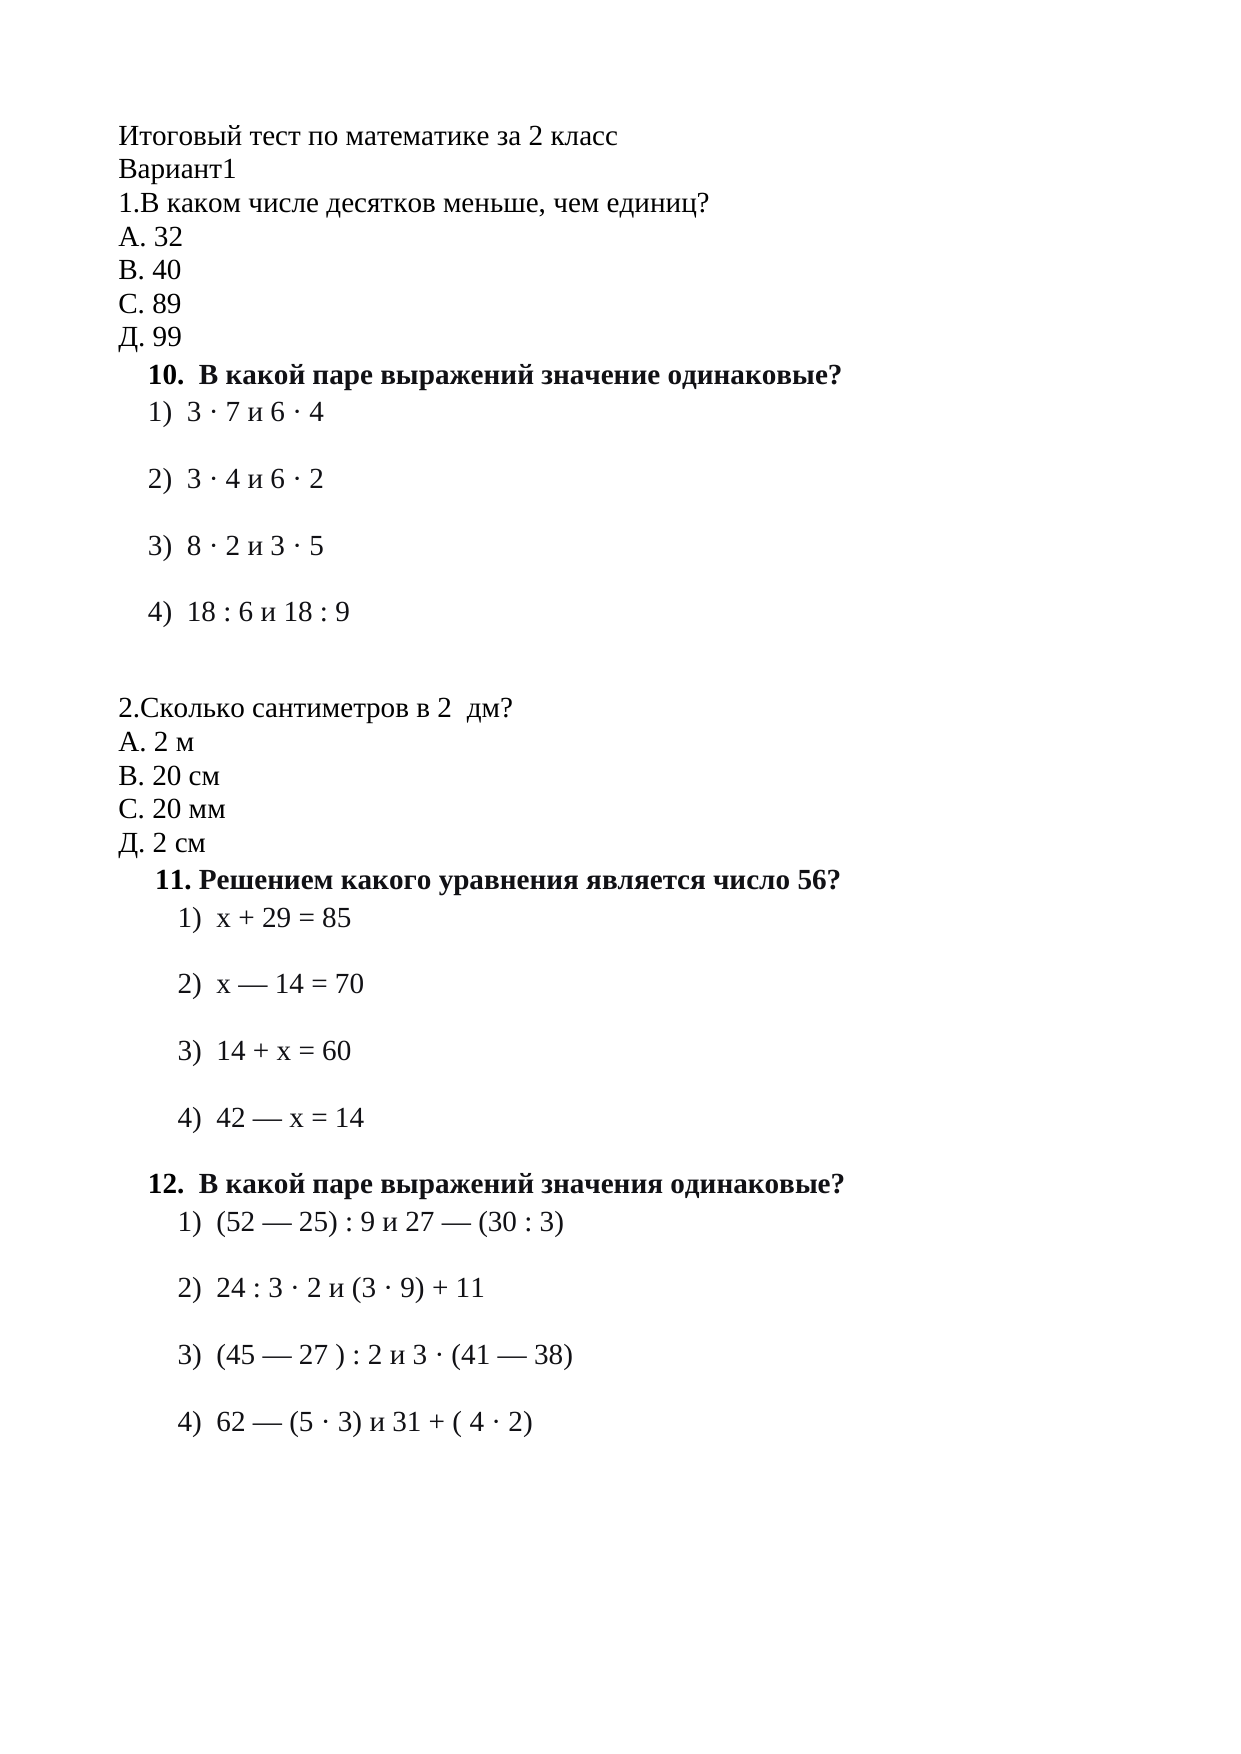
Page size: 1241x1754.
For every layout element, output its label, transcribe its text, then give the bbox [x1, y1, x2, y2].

text 11. Решением какого уравнения является число 56? [148, 858, 1181, 896]
text 10. В какой паре выражений значение одинаковые? [148, 353, 1181, 390]
text 12. В какой паре выражений значения одинаковые? [148, 1162, 1181, 1200]
text 4) 18 : 6 и 18 : 9 [148, 590, 1181, 628]
text 1.В каком числе десятков меньше, чем единиц? [118, 185, 1181, 219]
text 3) 14 + х = 60 [177, 1029, 1181, 1067]
text 1) х + 29 = 85 [177, 896, 1181, 933]
text 1) (52 — 25) : 9 и 27 — (30 : 3) [177, 1200, 1181, 1237]
text В. 40 [118, 252, 1181, 286]
text С. 89 [118, 286, 1181, 319]
text А. 2 м [118, 724, 1181, 758]
text Вариант1 [118, 152, 1181, 185]
text С. 20 мм [118, 791, 1181, 825]
text 2.Сколько сантиметров в 2 дм? [118, 691, 1181, 724]
text 2) х — 14 = 70 [177, 962, 1181, 1000]
text 2) 24 : 3 · 2 и (3 · 9) + 11 [177, 1267, 1181, 1304]
text Д. 99 [118, 319, 1181, 353]
text 3) 8 · 2 и 3 · 5 [148, 524, 1181, 561]
text 3) (45 — 27 ) : 2 и 3 · (41 — 38) [177, 1333, 1181, 1371]
text Д. 2 см [118, 825, 1181, 858]
text 4) 62 — (5 · 3) и 31 + ( 4 · 2) [177, 1400, 1181, 1437]
text 2) 3 · 4 и 6 · 2 [148, 457, 1181, 494]
text 1) 3 · 7 и 6 · 4 [148, 390, 1181, 428]
text Итоговый тест по математике за 2 класс [118, 118, 1181, 152]
text А. 32 [118, 219, 1181, 252]
text В. 20 см [118, 758, 1181, 791]
text 4) 42 — х = 14 [177, 1096, 1181, 1133]
